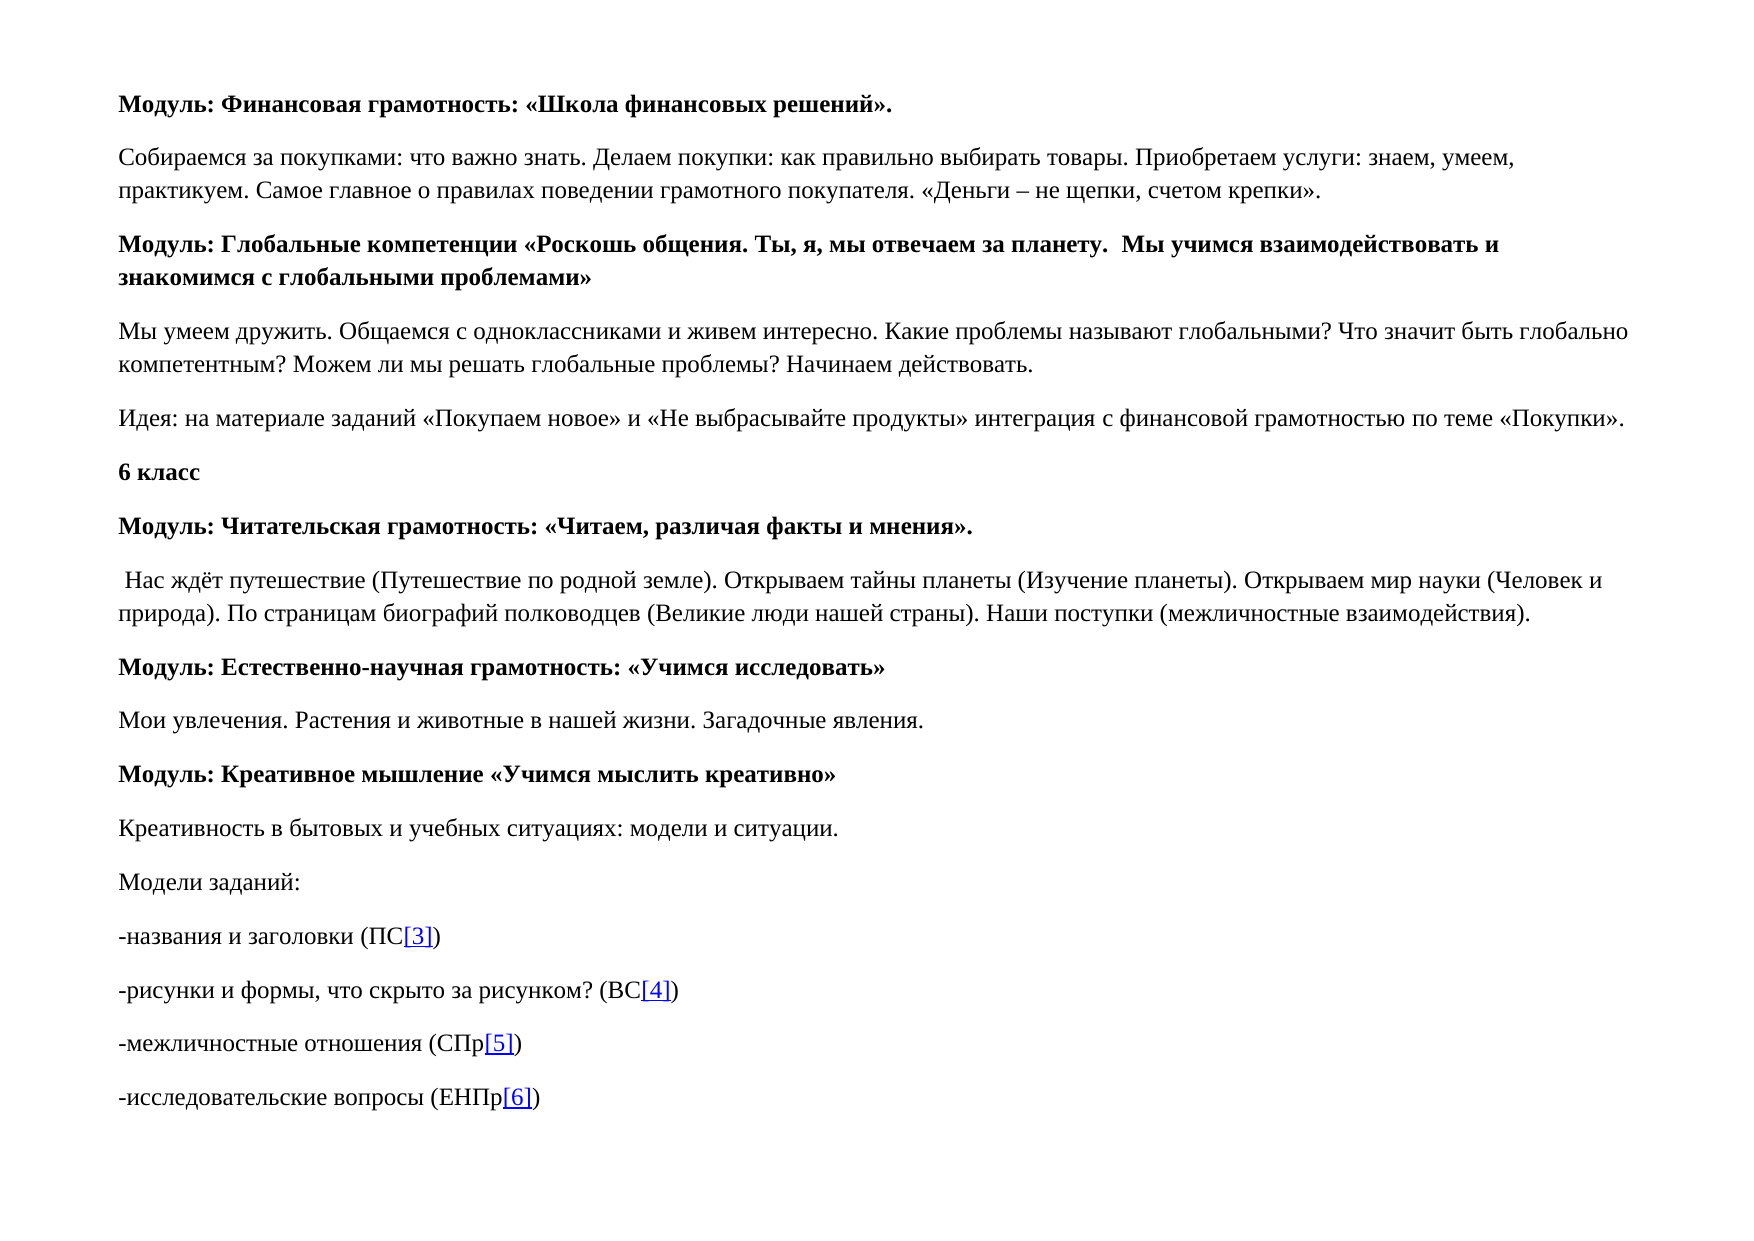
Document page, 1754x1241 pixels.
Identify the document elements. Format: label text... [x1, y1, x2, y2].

text Модуль: Креативное мышление «Учимся мыслить креативно» [118, 759, 1636, 788]
text 6 класс [118, 457, 1636, 486]
text Нас ждёт путешествие (Путешествие по родной земле). Открываем тайны планеты (Изучение планеты). Открываем мир науки (Человек и природа). По страницам биографий полководцев (Великие люди нашей страны). Наши поступки (межличностные взаимодействия). [118, 565, 1636, 626]
text Мы умеем дружить. Общаемся с одноклассниками и живем интересно. Какие проблемы называют глобальными? Что значит быть глобально компетентным? Можем ли мы решать глобальные проблемы? Начинаем действовать. [118, 316, 1636, 378]
text Модуль: Финансовая грамотность: «Школа финансовых решений». [118, 89, 1636, 117]
text -названия и заголовки (ПС[3]) [118, 921, 1636, 949]
text Собираемся за покупками: что важно знать. Делаем покупки: как правильно выбирать товары. Приобретаем услуги: знаем, умеем, практикуем. Самое главное о правилах поведении грамотного покупателя. «Деньги – не щепки, счетом крепки». [118, 142, 1636, 204]
text -исследовательские вопросы (ЕНПр[6]) [118, 1082, 1636, 1111]
text -межличностные отношения (СПр[5]) [118, 1028, 1636, 1057]
text Модуль: Глобальные компетенции «Роскошь общения. Ты, я, мы отвечаем за планету. Мы учимся взаимодействовать и знакомимся с глобальными проблемами» [118, 229, 1636, 291]
text Модели заданий: [118, 867, 1636, 896]
text Идея: на материале заданий «Покупаем новое» и «Не выбрасывайте продукты» интеграция с финансовой грамотностью по теме «Покупки». [118, 403, 1636, 432]
text Мои увлечения. Растения и животные в нашей жизни. Загадочные явления. [118, 705, 1636, 734]
text Модуль: Читательская грамотность: «Читаем, различая факты и мнения». [118, 511, 1636, 539]
text Модуль: Естественно-научная грамотность: «Учимся исследовать» [118, 652, 1636, 680]
text -рисунки и формы, что скрыто за рисунком? (ВС[4]) [118, 975, 1636, 1003]
text Креативность в бытовых и учебных ситуациях: модели и ситуации. [118, 813, 1636, 842]
